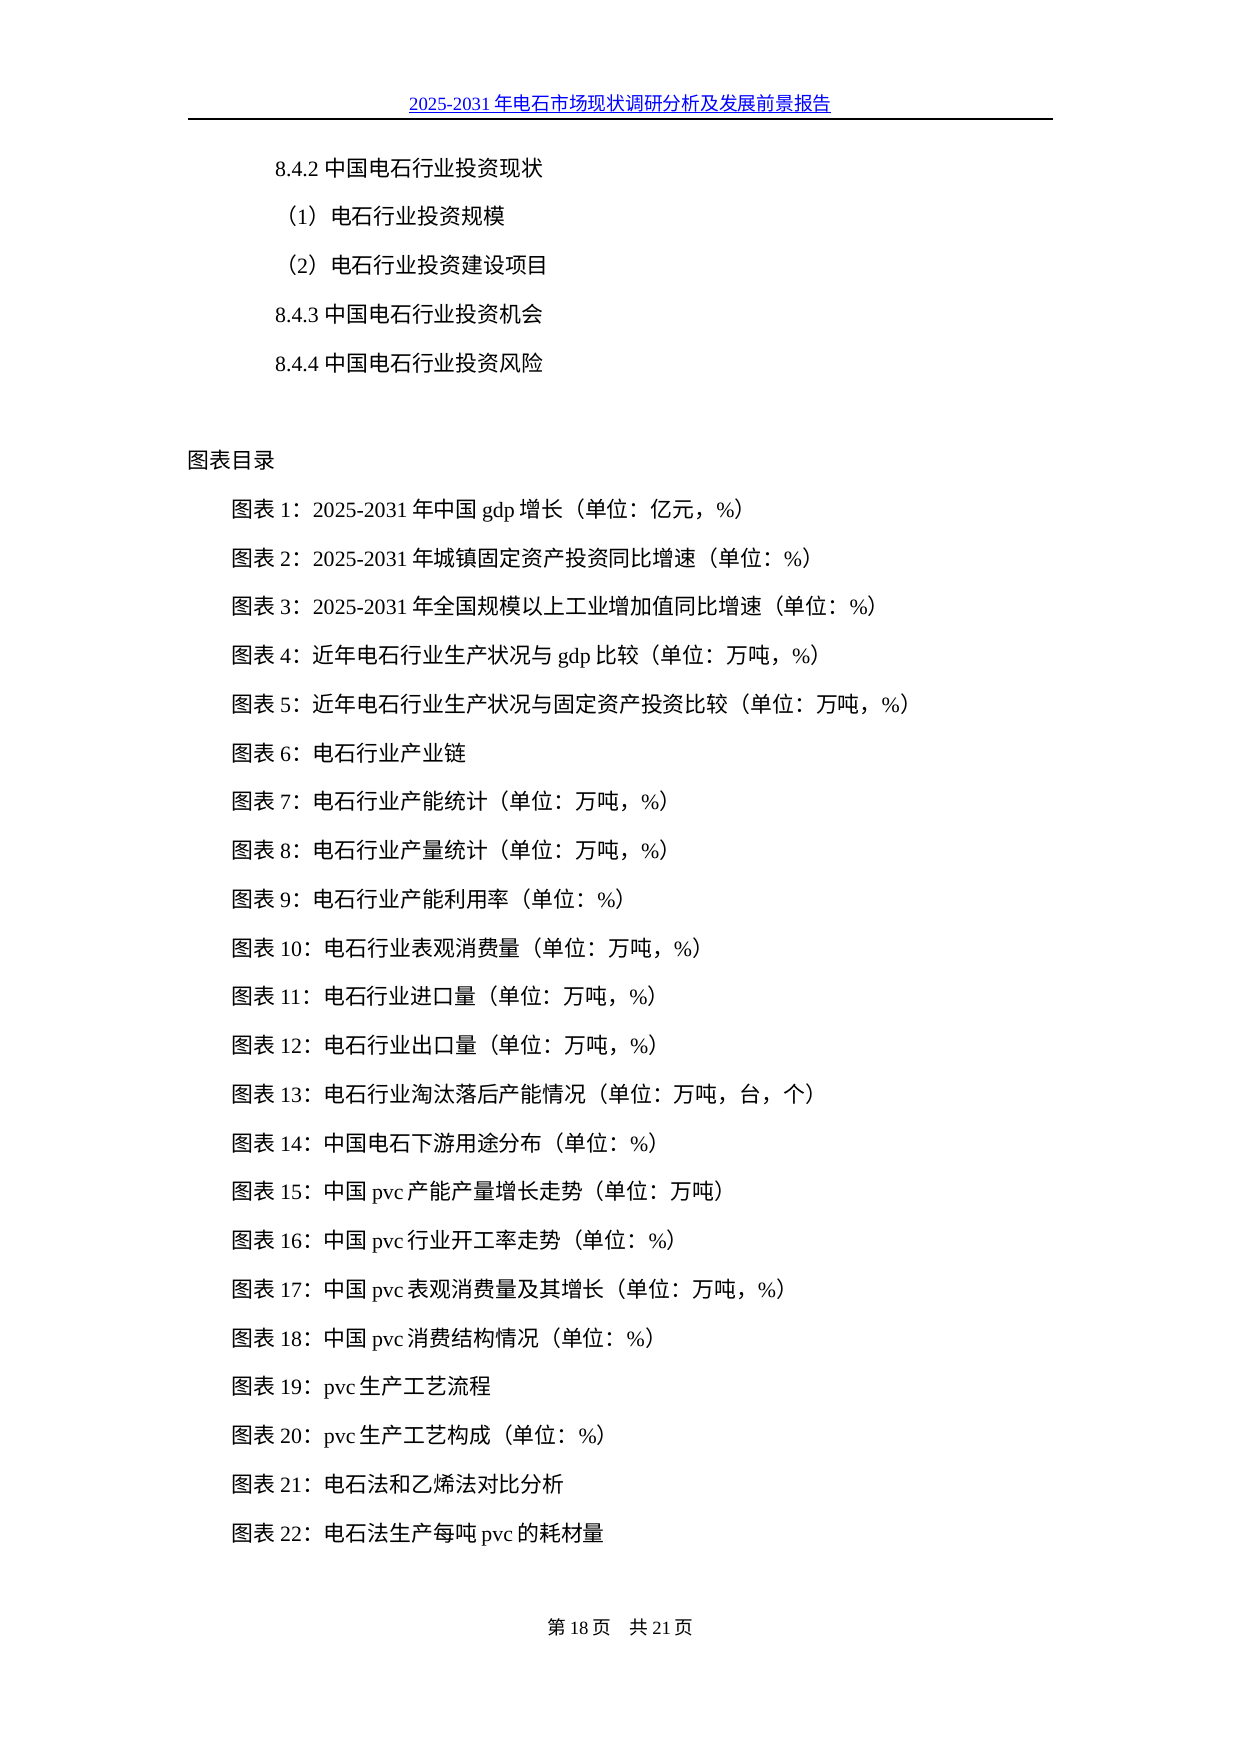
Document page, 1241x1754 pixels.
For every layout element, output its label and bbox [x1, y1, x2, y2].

text [187, 150, 1053, 1548]
